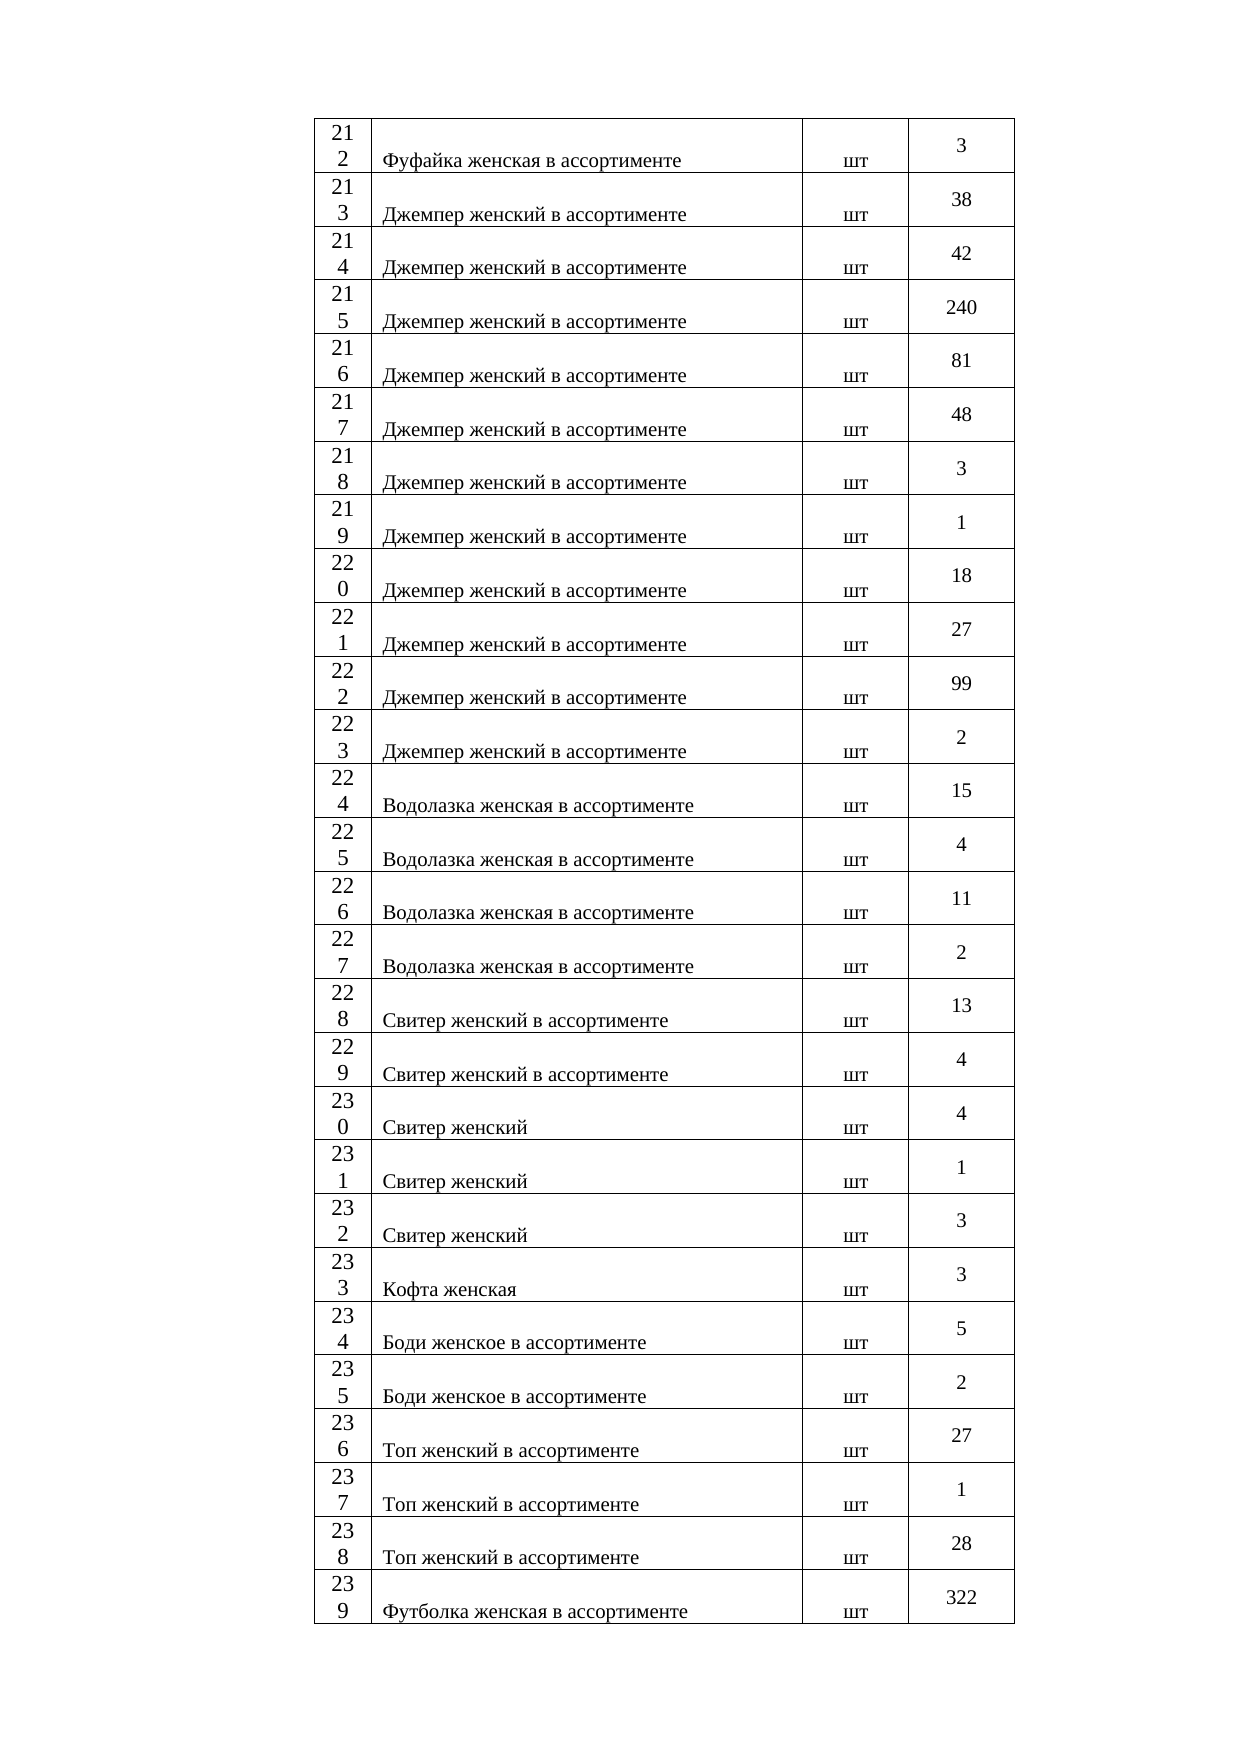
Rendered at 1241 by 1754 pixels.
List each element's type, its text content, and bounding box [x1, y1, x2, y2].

table_cell 225 [315, 818, 371, 871]
table_cell 227 [315, 925, 371, 978]
table_cell 221 [315, 603, 371, 656]
table_cell 322 [909, 1570, 1014, 1623]
table_cell Джемпер женский в ассортименте [372, 657, 802, 709]
table_cell шт [803, 657, 908, 709]
table_cell 233 [315, 1248, 371, 1301]
table_cell Джемпер женский в ассортименте [372, 495, 802, 548]
table_cell шт [803, 1140, 908, 1193]
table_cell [372, 1570, 802, 1623]
table_cell шт [803, 764, 908, 817]
table_cell 27 [909, 603, 1014, 656]
table_cell шт [803, 1302, 908, 1354]
table_cell Свитер женский [372, 1194, 802, 1247]
table_cell шт [803, 227, 908, 279]
table_cell шт [803, 818, 908, 871]
table_cell 1 [909, 495, 1014, 548]
table_cell шт [803, 173, 908, 226]
table_cell 3 [909, 442, 1014, 494]
table_cell Водолазка женская в ассортименте [372, 818, 802, 871]
table_cell шт [803, 1463, 908, 1516]
table_cell шт [803, 710, 908, 763]
table_cell 99 [909, 657, 1014, 709]
table_cell 214 [315, 227, 371, 279]
table_cell 3 [909, 1194, 1014, 1247]
table_cell 212 [315, 119, 371, 172]
table_cell 3 [909, 119, 1014, 172]
table_cell 235 [315, 1355, 371, 1408]
table_cell 38 [909, 173, 1014, 226]
table_cell шт [803, 495, 908, 548]
table_cell Водолазка женская в ассортименте [372, 764, 802, 817]
table_cell 1 [909, 1463, 1014, 1516]
table_cell шт [803, 334, 908, 387]
table_cell Боди женское в ассортименте [372, 1355, 802, 1408]
table_cell 2 [909, 710, 1014, 763]
table_cell шт [803, 119, 908, 172]
table_cell 218 [315, 442, 371, 494]
table_cell шт [803, 1087, 908, 1139]
table_cell шт [803, 1248, 908, 1301]
table_cell 230 [315, 1087, 371, 1139]
table_cell шт [803, 1355, 908, 1408]
table_cell 240 [909, 280, 1014, 333]
table_cell 13 [909, 979, 1014, 1032]
table_cell 4 [909, 1033, 1014, 1086]
table_cell шт [803, 1194, 908, 1247]
table_cell Свитер женский в ассортименте [372, 1033, 802, 1086]
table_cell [372, 119, 802, 172]
table_cell 238 [315, 1517, 371, 1569]
table_cell 234 [315, 1302, 371, 1354]
table_cell 5 [909, 1302, 1014, 1354]
table_cell Свитер женский [372, 1087, 802, 1139]
table_cell шт [803, 388, 908, 441]
table_cell шт [803, 1517, 908, 1569]
table_cell Джемпер женский в ассортименте [372, 227, 802, 279]
table_cell шт [803, 1033, 908, 1086]
table_cell 28 [909, 1517, 1014, 1569]
table_cell 2 [909, 1355, 1014, 1408]
table_cell 224 [315, 764, 371, 817]
table_cell Топ женский в ассортименте [372, 1409, 802, 1462]
table_cell 231 [315, 1140, 371, 1193]
table_cell шт [803, 442, 908, 494]
table_cell 217 [315, 388, 371, 441]
table_cell шт [803, 872, 908, 924]
table_cell 11 [909, 872, 1014, 924]
table_cell Свитер женский в ассортименте [372, 979, 802, 1032]
table_cell шт [803, 603, 908, 656]
table_cell 4 [909, 1087, 1014, 1139]
table_cell шт [803, 280, 908, 333]
table_cell 219 [315, 495, 371, 548]
table_cell шт [803, 549, 908, 602]
table_cell 27 [909, 1409, 1014, 1462]
table_cell шт [803, 1570, 908, 1623]
table_cell шт [803, 979, 908, 1032]
table_cell 2 [909, 925, 1014, 978]
table_cell 220 [315, 549, 371, 602]
table_cell 4 [909, 818, 1014, 871]
table_cell шт [803, 1409, 908, 1462]
table_cell 3 [909, 1248, 1014, 1301]
table_cell 232 [315, 1194, 371, 1247]
table_cell 15 [909, 764, 1014, 817]
table_cell 229 [315, 1033, 371, 1086]
table_cell 213 [315, 173, 371, 226]
table_cell Джемпер женский в ассортименте [372, 334, 802, 387]
table_cell 237 [315, 1463, 371, 1516]
table_cell Джемпер женский в ассортименте [372, 442, 802, 494]
table_cell 81 [909, 334, 1014, 387]
table_cell 222 [315, 657, 371, 709]
table_cell 18 [909, 549, 1014, 602]
table_cell 226 [315, 872, 371, 924]
table_cell 223 [315, 710, 371, 763]
table_cell 42 [909, 227, 1014, 279]
table_cell 1 [909, 1140, 1014, 1193]
table_cell 228 [315, 979, 371, 1032]
table_cell Боди женское в ассортименте [372, 1302, 802, 1354]
table_cell Водолазка женская в ассортименте [372, 925, 802, 978]
table_cell 236 [315, 1409, 371, 1462]
table_cell Свитер женский [372, 1140, 802, 1193]
table_cell Джемпер женский в ассортименте [372, 173, 802, 226]
table_cell Водолазка женская в ассортименте [372, 872, 802, 924]
table_cell 239 [315, 1570, 371, 1623]
table_cell шт [803, 925, 908, 978]
table_cell Топ женский в ассортименте [372, 1517, 802, 1569]
table_cell 216 [315, 334, 371, 387]
table_cell Джемпер женский в ассортименте [372, 603, 802, 656]
table_cell Джемпер женский в ассортименте [372, 388, 802, 441]
table_cell Джемпер женский в ассортименте [372, 710, 802, 763]
table_cell Джемпер женский в ассортименте [372, 280, 802, 333]
table_cell 48 [909, 388, 1014, 441]
table_cell 215 [315, 280, 371, 333]
table_cell Кофта женская [372, 1248, 802, 1301]
table_cell Топ женский в ассортименте [372, 1463, 802, 1516]
table_cell Джемпер женский в ассортименте [372, 549, 802, 602]
